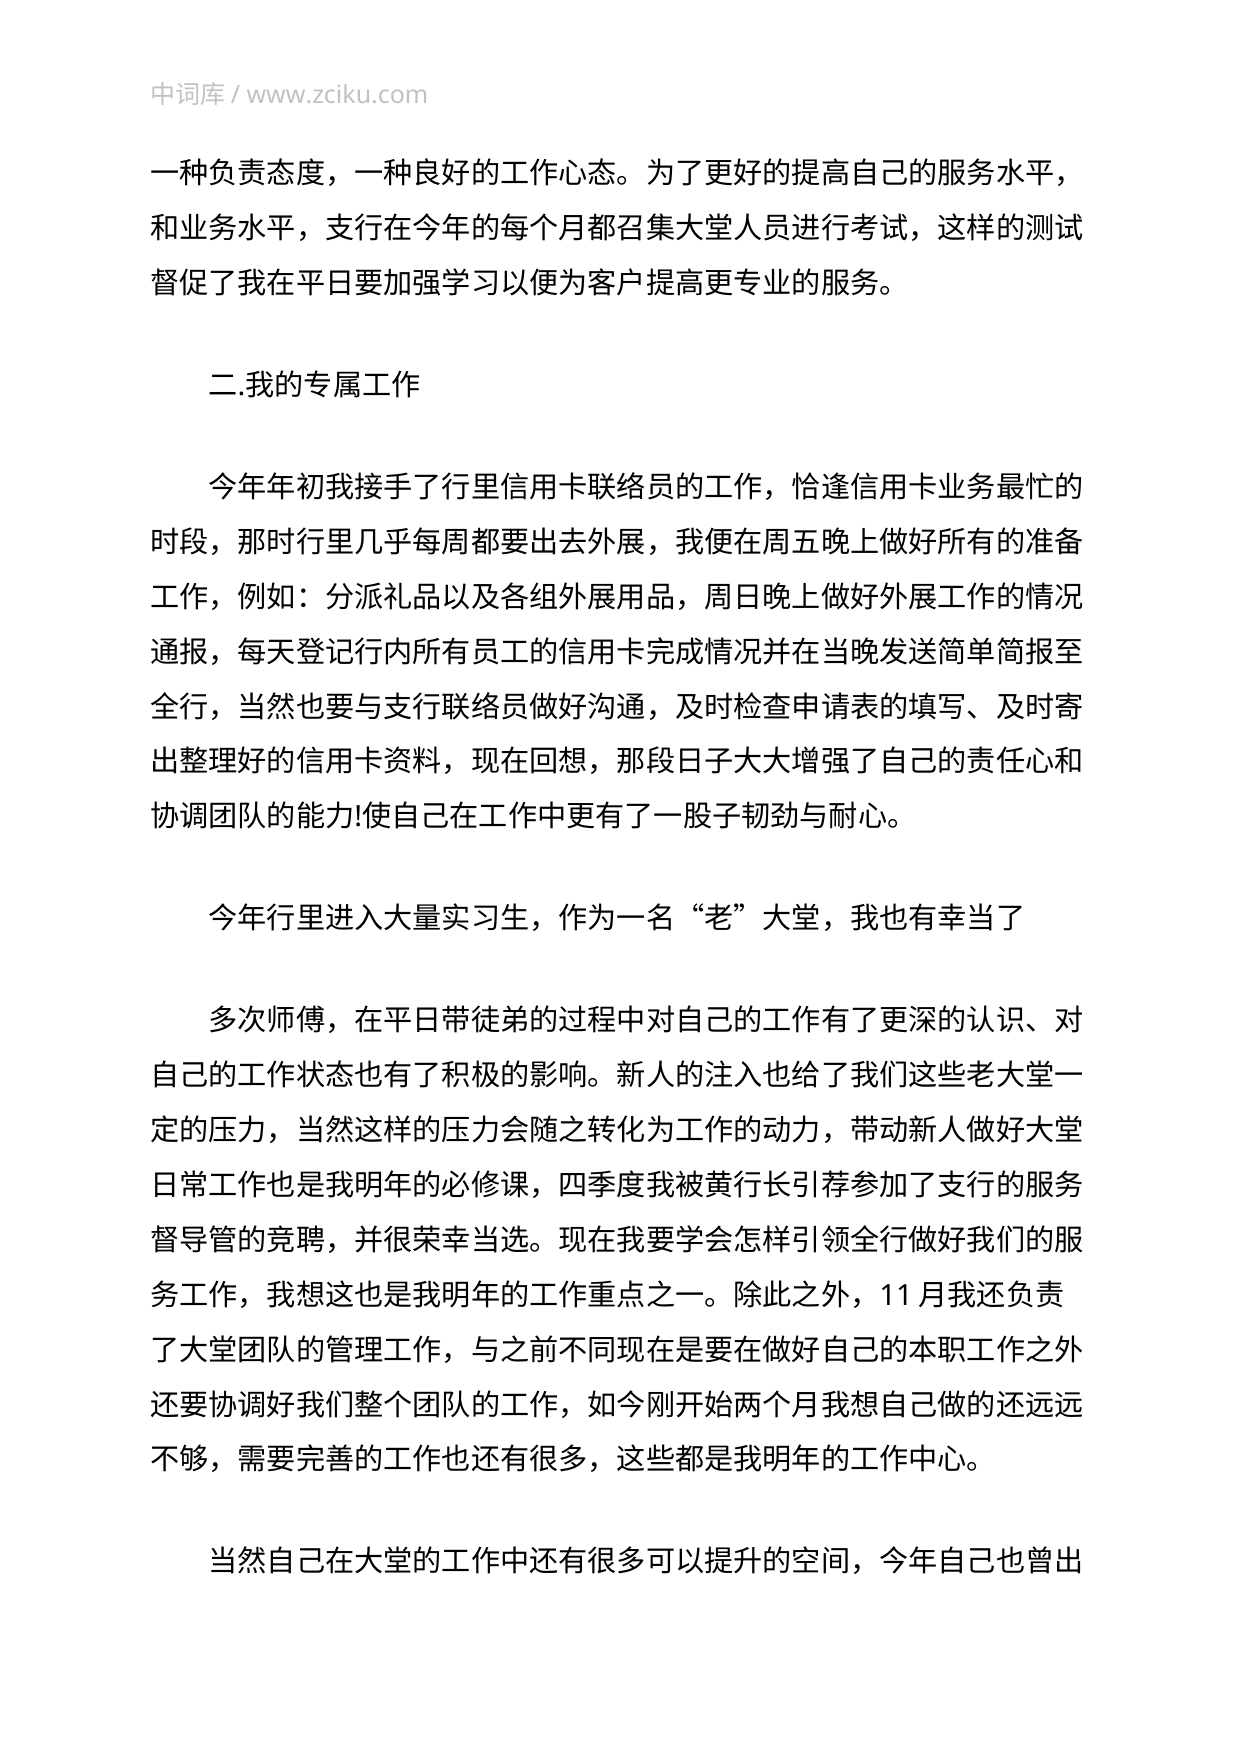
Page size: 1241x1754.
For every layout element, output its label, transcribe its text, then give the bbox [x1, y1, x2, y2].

text 今年年初我接手了行里信用卡联络员的工作，恰逢信用卡业务最忙的时段，那时行里几乎每周都要出去外展，我便在周五晚上做好所有的准备工作，例如：分派礼品以及各组外展用品，周日晚上做好外展工作的情况通报，每天登记行内所有员工的信用卡完成情况并在当晚发送简单简报至全行，当然也要与支行联络员做好沟通，及时检查申请表的填写、及时寄出整理好的信用卡资料，现在回想，那段日子大大增强了自己的责任心和协调团队的能力!使自己在工作中更有了一股子韧劲与耐心。 [150, 463, 1090, 835]
text 多次师傅，在平日带徒弟的过程中对自己的工作有了更深的认识、对自己的工作状态也有了积极的影响。新人的注入也给了我们这些老大堂一定的压力，当然这样的压力会随之转化为工作的动力，带动新人做好大堂日常工作也是我明年的必修课，四季度我被黄行长引荐参加了支行的服务督导管的竞聘，并很荣幸当选。现在我要学会怎样引领全行做好我们的服务工作，我想这也是我明年的工作重点之一。除此之外，11月我还负责了大堂团队的管理工作，与之前不同现在是要在做好自己的本职工作之外还要协调好我们整个团队的工作，如今刚开始两个月我想自己做的还远远不够，需要完善的工作也还有很多，这些都是我明年的工作中心。 [150, 997, 1090, 1478]
text 二.我的专属工作 [150, 362, 1090, 404]
text 今年行里进入大量实习生，作为一名“老”大堂，我也有幸当了 [150, 895, 1090, 937]
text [150, 150, 1090, 302]
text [150, 1538, 1090, 1580]
